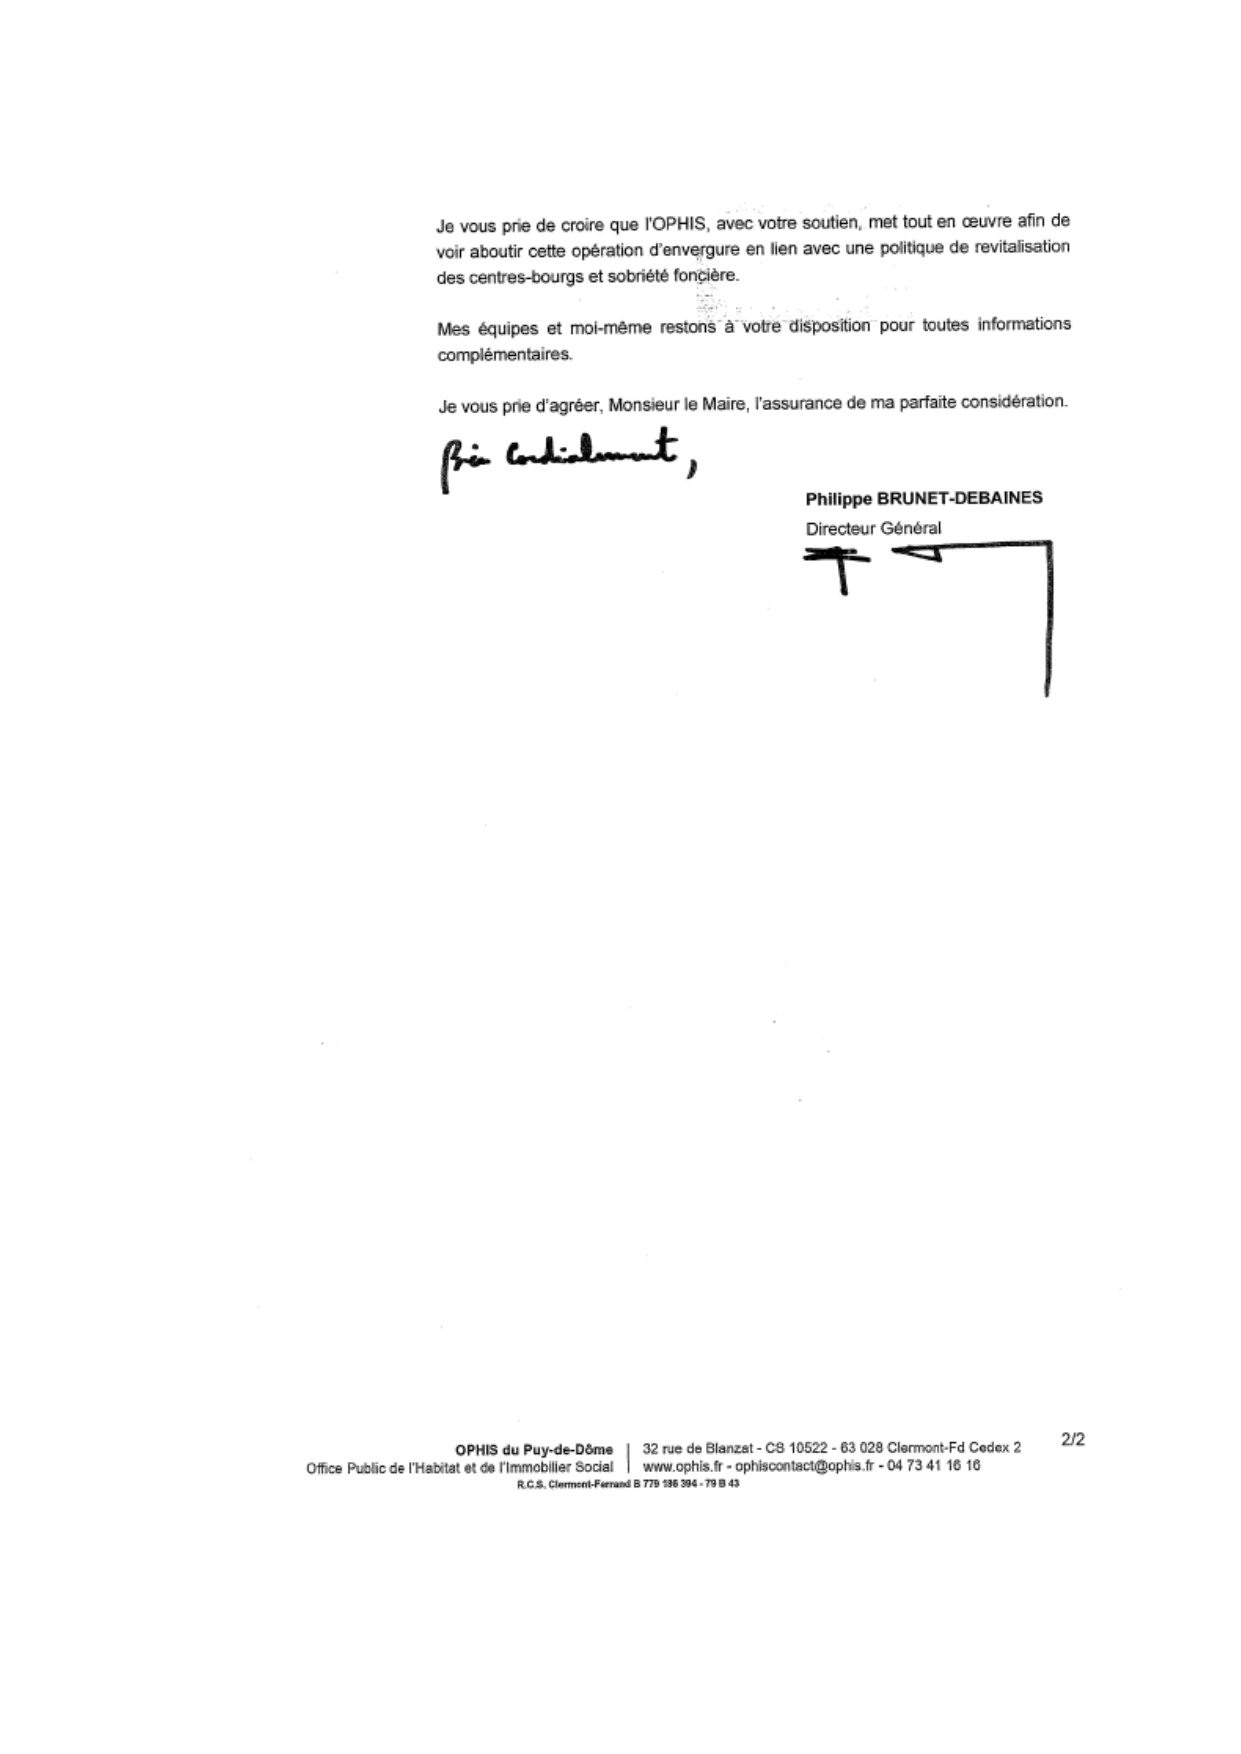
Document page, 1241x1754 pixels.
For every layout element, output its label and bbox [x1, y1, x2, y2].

picture [171, 103, 1170, 1527]
